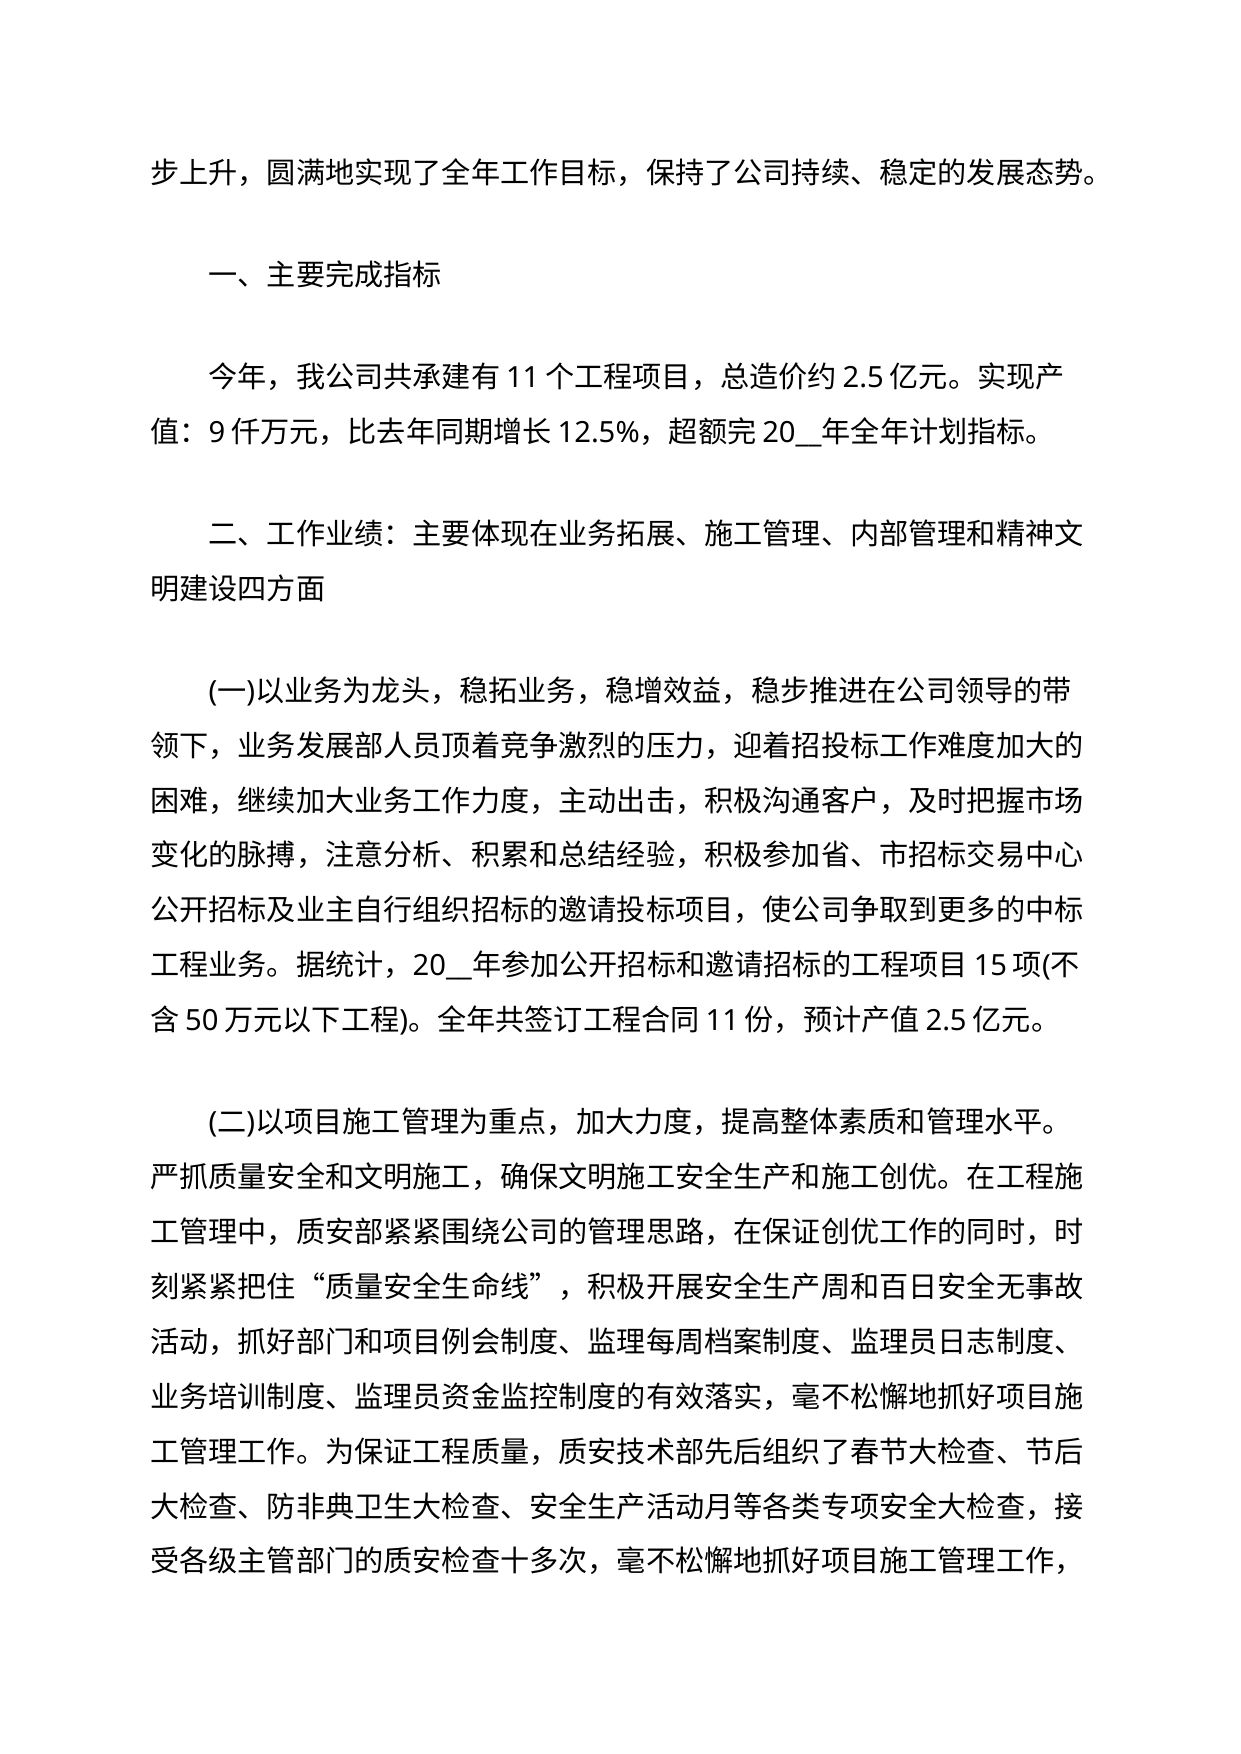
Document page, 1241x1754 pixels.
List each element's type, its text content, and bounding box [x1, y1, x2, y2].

text 一、主要完成指标 [150, 252, 1090, 294]
text 今年，我公司共承建有11个工程项目，总造价约2.5亿元。实现产值：9仟万元，比去年同期增长12.5%，超额完20__年全年计划指标。 [150, 353, 1090, 451]
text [150, 150, 1090, 192]
text 二、工作业绩：主要体现在业务拓展、施工管理、内部管理和精神文明建设四方面 [150, 511, 1090, 608]
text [150, 1099, 1090, 1580]
text (一)以业务为龙头，稳拓业务，稳增效益，稳步推进在公司领导的带领下，业务发展部人员顶着竞争激烈的压力，迎着招投标工作难度加大的困难，继续加大业务工作力度，主动出击，积极沟通客户，及时把握市场变化的脉搏，注意分析、积累和总结经验，积极参加省、市招标交易中心公开招标及业主自行组织招标的邀请投标项目，使公司争取到更多的中标工程业务。据统计，20__年参加公开招标和邀请招标的工程项目15项(不含50万元以下工程)。全年共签订工程合同11份，预计产值2.5亿元。 [150, 667, 1090, 1039]
